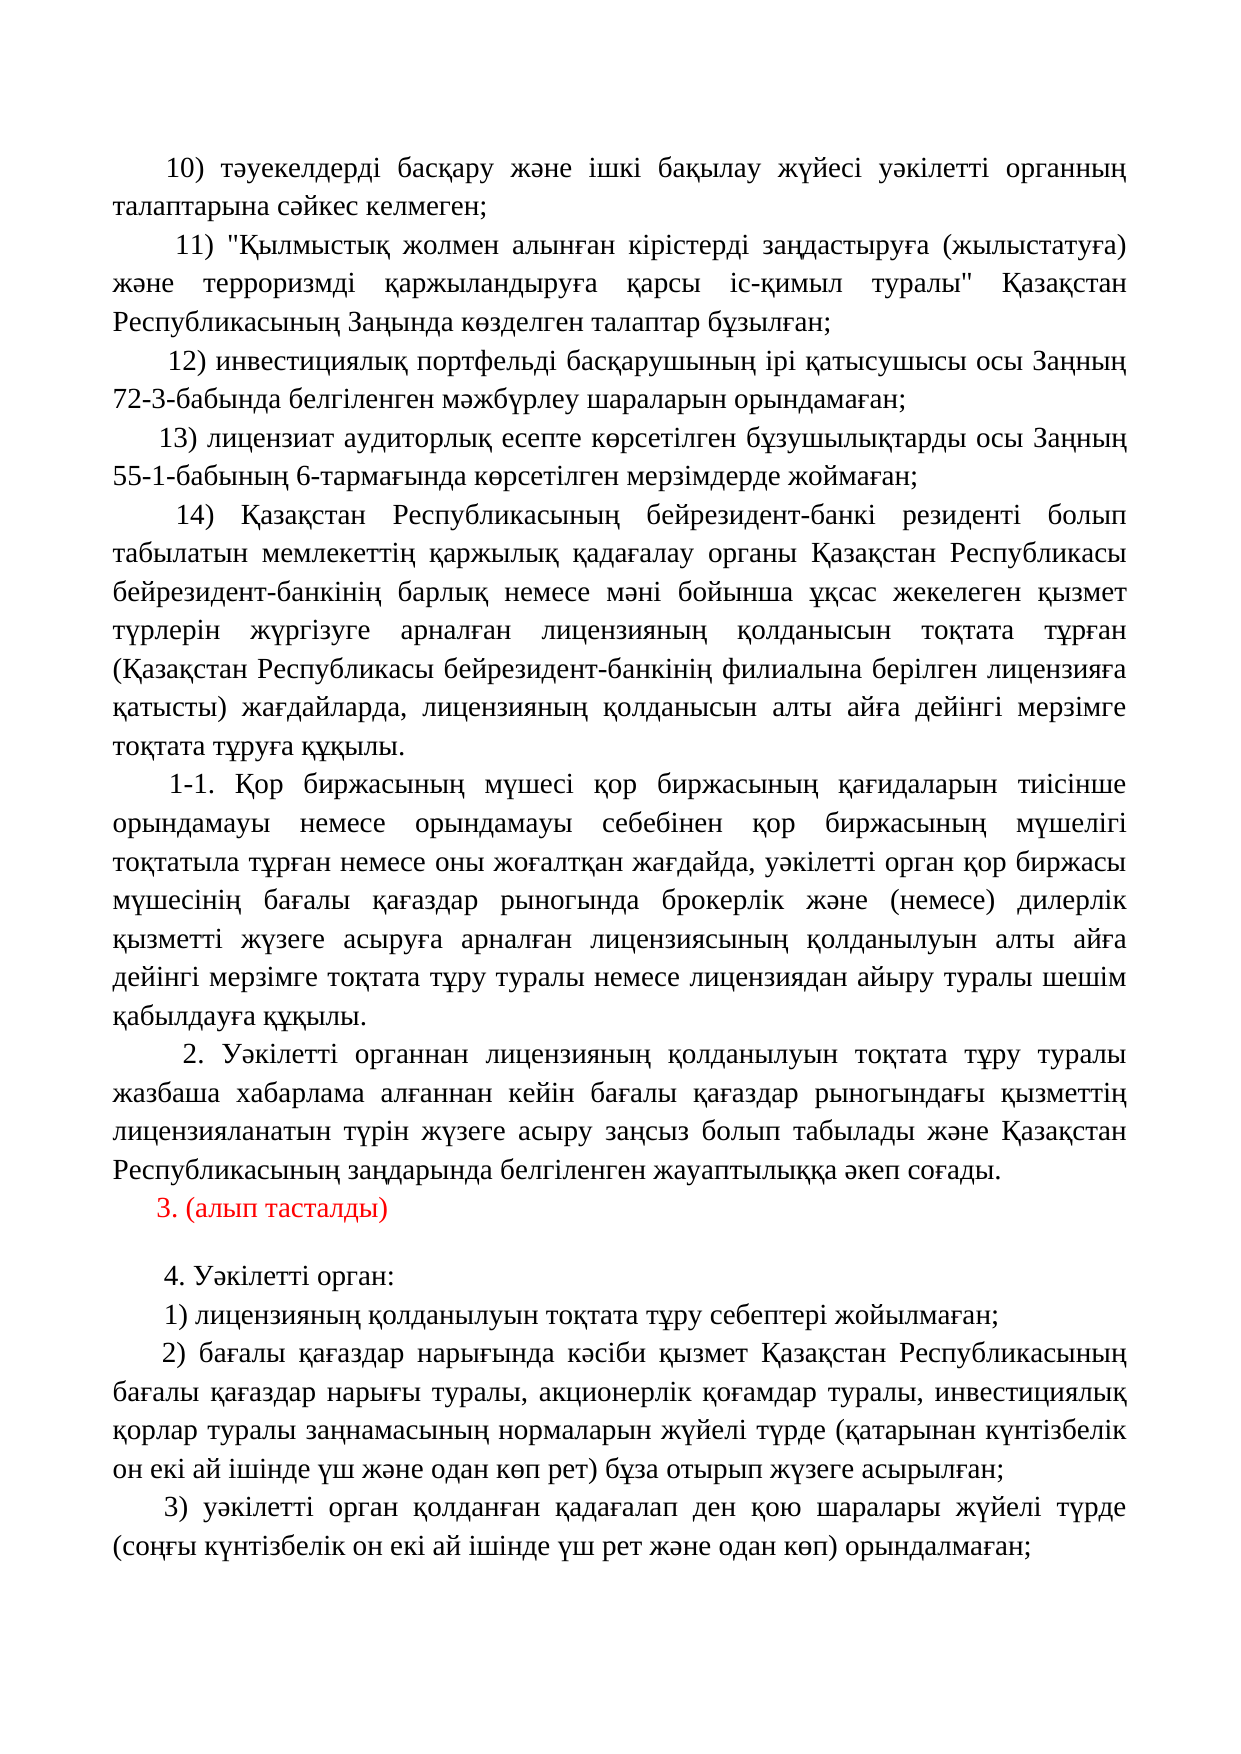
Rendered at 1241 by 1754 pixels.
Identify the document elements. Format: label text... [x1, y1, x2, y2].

text 11) "Қылмыстық жолмен алынған кiрiстердi заңдастыруға (жылыстатуға) және терроризмдi қаржыландыруға қарсы iс-қимыл туралы" Қазақстан Республикасының Заңында көзделген талаптар бұзылған; [112, 227, 1128, 338]
text 14) Қазақстан Республикасының бейрезидент-банкі резиденті болып табылатын мемлекеттің қаржылық қадағалау органы Қазақстан Республикасы бейрезидент-банкінің барлық немесе мәні бойынша ұқсас жекелеген қызмет түрлерін жүргізуге арналған лицензияның қолданысын тоқтата тұрған (Қазақстан Республикасы бейрезидент-банкінің филиалына берілген лицензияға қатысты) жағдайларда, лицензияның қолданысын алты айға дейінгі мерзімге тоқтата тұруға құқылы. [112, 497, 1128, 762]
text 1) лицензияның қолданылуын тоқтата тұру себептерi жойылмаған; [112, 1297, 1128, 1330]
text 13) лицензиат аудиторлық есепте көрсетілген бұзушылықтарды осы Заңның 55-1-бабының 6-тармағында көрсетілген мерзімдерде жоймаған; [112, 420, 1128, 492]
text 10) тәуекелдерді басқару және ішкі бақылау жүйесі уәкілетті органның талаптарына сәйкес келмеген; [112, 150, 1128, 222]
text 3. (алып тасталды) [112, 1191, 1128, 1254]
text 2. Уәкiлеттi органнан лицензияның қолданылуын тоқтата тұру туралы жазбаша хабарлама алғаннан кейiн бағалы қағаздар рыногындағы қызметтiң лицензияланатын түрiн жүзеге асыру заңсыз болып табылады және Қазақстан Республикасының заңдарында белгiленген жауаптылыққа әкеп соғады. [112, 1036, 1128, 1186]
text 3) уәкілетті орган қолданған қадағалап ден қою шаралары жүйелi түрде (соңғы күнтізбелік он екі ай iшiнде үш рет және одан көп) орындалмаған; [112, 1489, 1128, 1562]
text 12) инвестициялық портфельді басқарушының ірі қатысушысы осы Заңның 72-3-бабында белгіленген мәжбүрлеу шараларын орындамаған; [112, 343, 1128, 415]
text 1-1. Қор биржасының мүшесі қор биржасының қағидаларын тиісінше орындамауы немесе орындамауы себебінен қор биржасының мүшелігі тоқтатыла тұрған немесе оны жоғалтқан жағдайда, уәкілетті орган қор биржасы мүшесінің бағалы қағаздар рыногында брокерлік және (немесе) дилерлік қызметті жүзеге асыруға арналған лицензиясының қолданылуын алты айға дейінгі мерзімге тоқтата тұру туралы немесе лицензиядан айыру туралы шешім қабылдауға құқылы. [112, 767, 1128, 1031]
text 4. Уәкiлеттi орган: [112, 1258, 1128, 1292]
